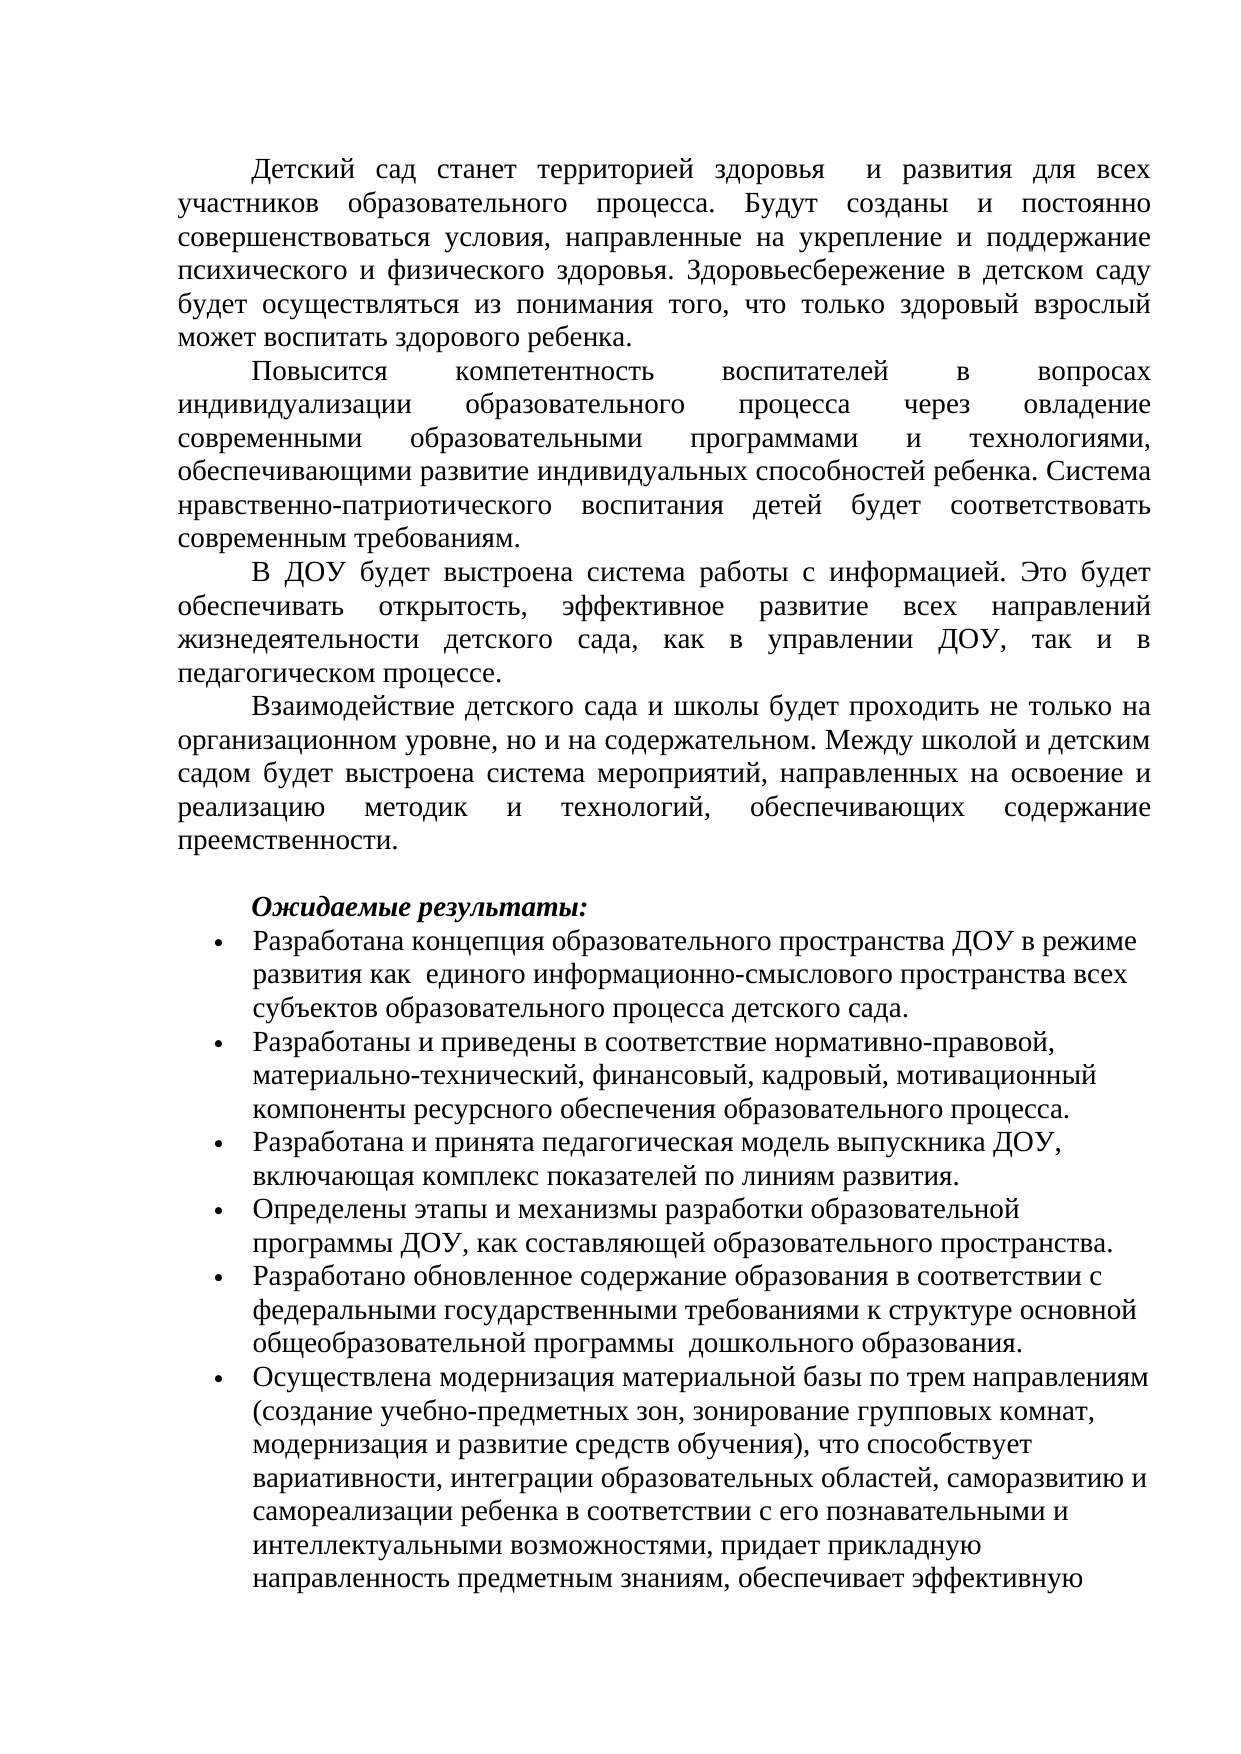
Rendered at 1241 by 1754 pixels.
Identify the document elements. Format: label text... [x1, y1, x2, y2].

text Взаимодействие детского сада и школы будет проходить не только на организационном уровне, но и на содержательном. Между школой и детским садом будет выстроена система мероприятий, направленных на освоение и реализацию методик и технологий, обеспечивающих содержание преемственности. [177, 688, 1152, 856]
list Разработаны и приведены в соответствие нормативно-правовой, материально-технический, финансовый, кадровый, мотивационный компоненты ресурсного обеспечения образовательного процесса. [215, 1024, 1152, 1124]
list Разработана и принята педагогическая модель выпускника ДОУ, включающая комплекс показателей по линиям развития. [215, 1124, 1152, 1191]
list Определены этапы и механизмы разработки образовательной программы ДОУ, как составляющей образовательного пространства. [215, 1191, 1152, 1258]
text В ДОУ будет выстроена система работы с информацией. Это будет обеспечивать открытость, эффективное развитие всех направлений жизнедеятельности детского сада, как в управлении ДОУ, так и в педагогическом процессе. [177, 554, 1152, 688]
list Разработана концепция образовательного пространства ДОУ в режиме развития как единого информационно-смыслового пространства всех субъектов образовательного процесса детского сада. [215, 923, 1152, 1024]
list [215, 1359, 1152, 1594]
text Повысится компетентность воспитателей в вопросах индивидуализации образовательного процесса через овладение современными образовательными программами и технологиями, обеспечивающими развитие индивидуальных способностей ребенка. Система нравственно-патриотического воспитания детей будет соответствовать современным требованиям. [177, 353, 1152, 554]
list Разработано обновленное содержание образования в соответствии с федеральными государственными требованиями к структуре основной общеобразовательной программы дошкольного образования. [215, 1258, 1152, 1359]
text Ожидаемые результаты: [177, 889, 1152, 923]
text Детский сад станет территорией здоровья и развития для всех участников образовательного процесса. Будут созданы и постоянно совершенствоваться условия, направленные на укрепление и поддержание психического и физического здоровья. Здоровьесбережение в детском саду будет осуществляться из понимания того, что только здоровый взрослый может воспитать здорового ребенка. [177, 152, 1152, 353]
